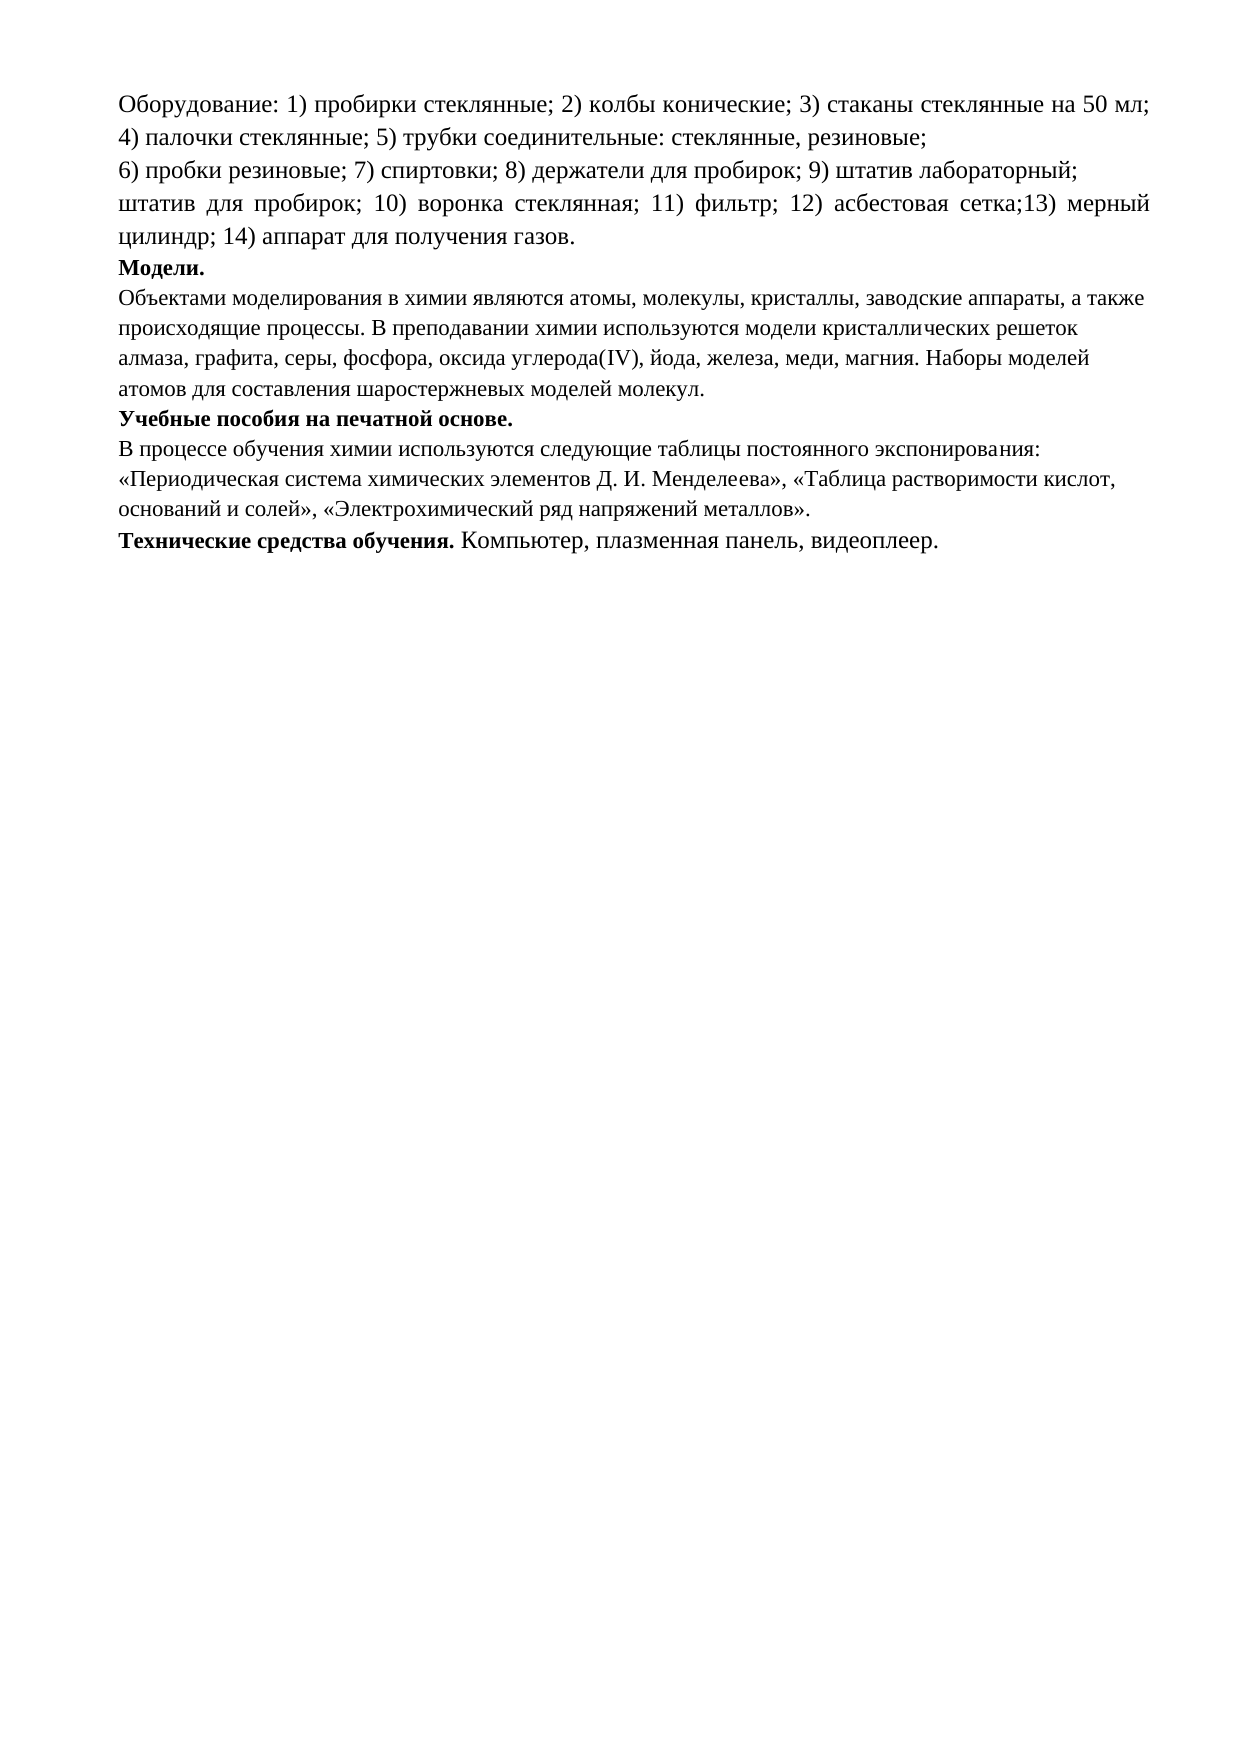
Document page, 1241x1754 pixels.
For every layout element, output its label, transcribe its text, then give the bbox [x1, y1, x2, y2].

text Модели. [118, 254, 1152, 280]
text Оборудование: 1) пробирки стеклянные; 2) колбы конические; 3) стаканы стеклянные на 50 мл; 4) палочки стеклянные; 5) трубки соединительные: стеклянные, резиновые; [118, 89, 1152, 150]
text В процессе обучения химии используются следующие таблицы постоянного экспонирования: «Периодическая система химических элементов Д. И. Менделеева», «Таблица растворимости кислот, оснований и солей», «Электрохимический ряд напряжений металлов». [118, 435, 1152, 522]
text штатив для пробирок; 10) воронка стеклянная; 11) фильтр; 12) асбестовая сетка;13) мерный цилиндр; 14) аппарат для получения газов. [118, 188, 1152, 249]
text 6) пробки резиновые; 7) спиртовки; 8) держатели для пробирок; 9) штатив лабораторный; [118, 155, 1152, 183]
text Технические средства обучения. Компьютер, плазменная панель, видеоплеер. [118, 526, 1152, 554]
text Учебные пособия на печатной основе. [118, 405, 1152, 431]
text Объектами моделирования в химии являются атомы, молекулы, кристаллы, заводские аппараты, а также происходящие процессы. В преподавании химии используются модели кристаллических решеток алмаза, графита, серы, фосфора, оксида углерода(IV), йода, железа, меди, магния. Наборы моделей атомов для составления шаростержневых моделей молекул. [118, 284, 1152, 401]
